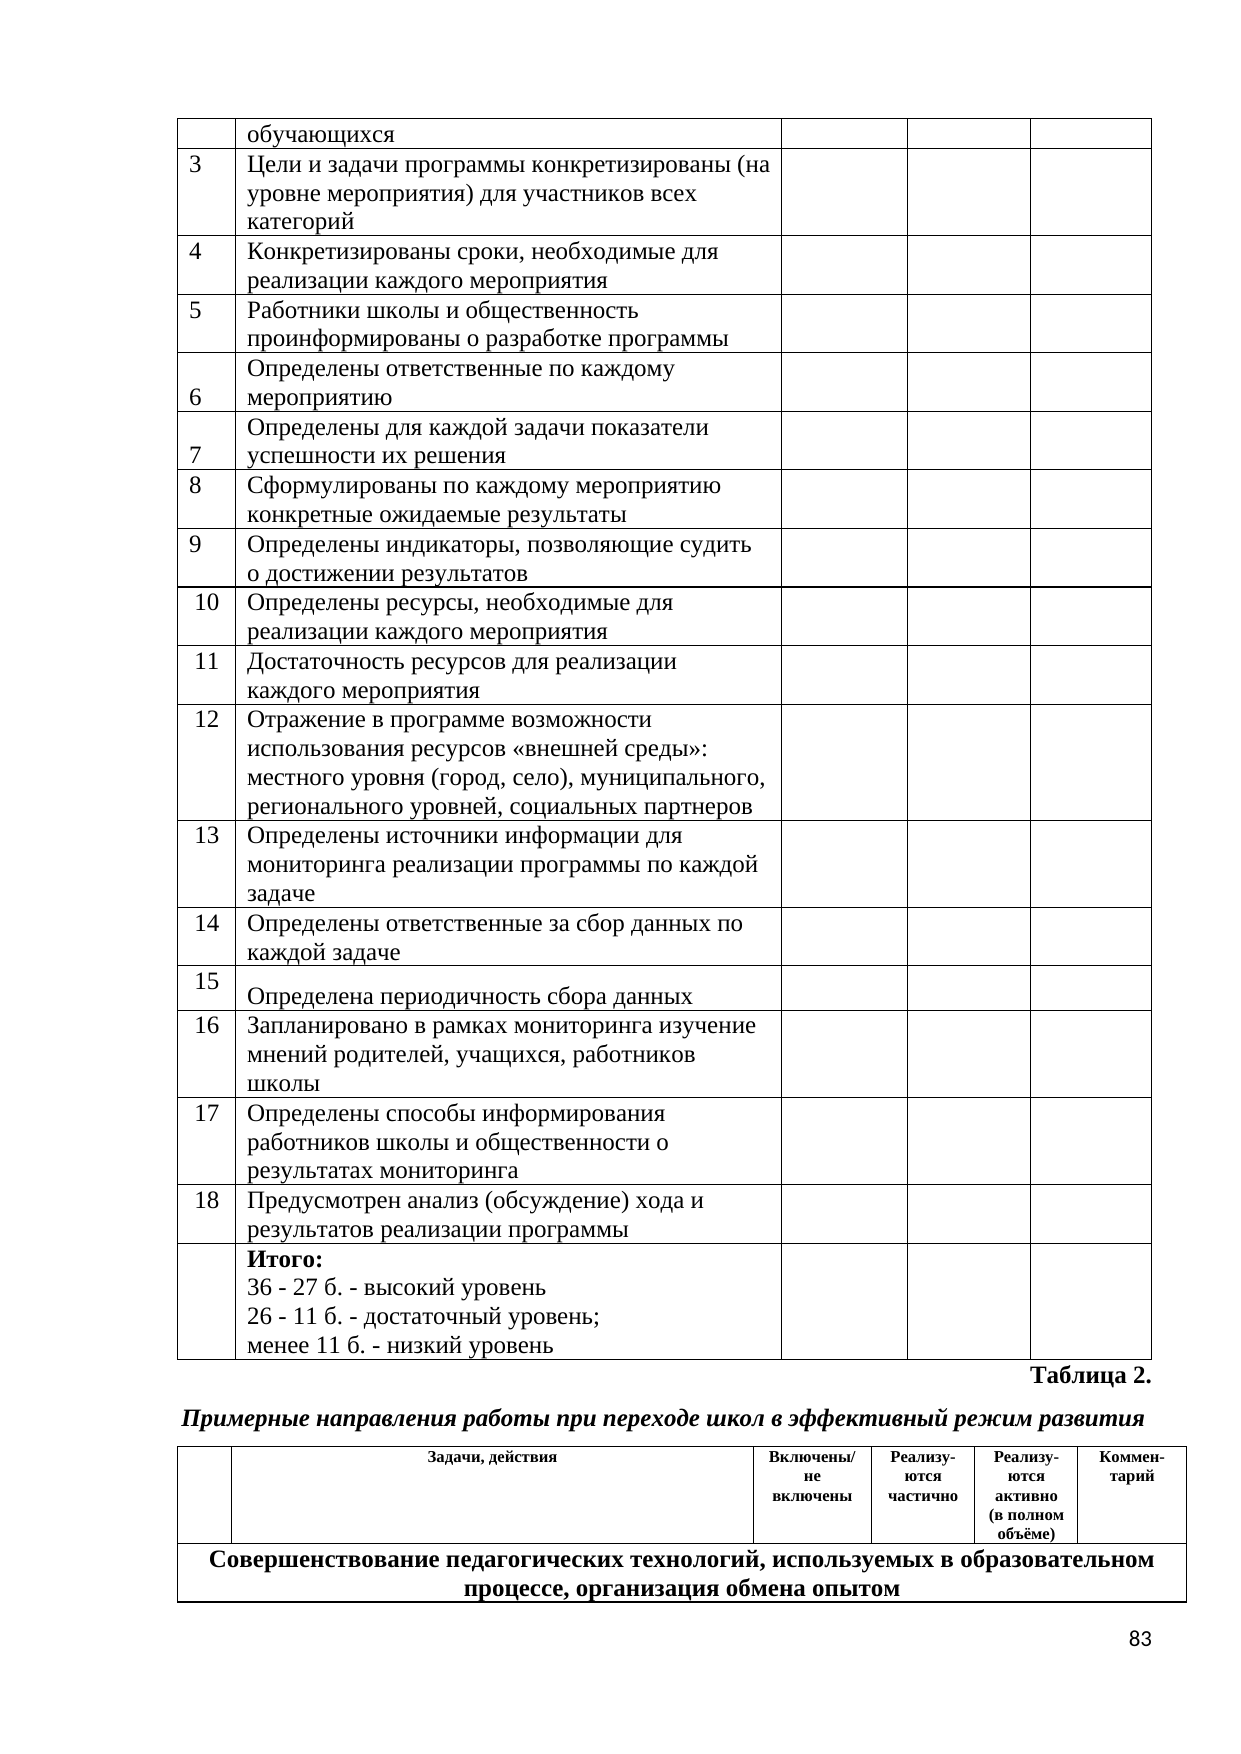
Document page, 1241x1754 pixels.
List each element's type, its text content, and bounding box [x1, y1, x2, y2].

table_cell [908, 966, 1030, 1009]
table_header Задачи, действия [232, 1447, 753, 1543]
table_cell [782, 149, 907, 235]
table_cell [1031, 529, 1151, 586]
table_cell Запланировано в рамках мониторинга изучение мнений родителей, учащихся, работников школы [236, 1011, 781, 1097]
table_cell [782, 236, 907, 294]
table_cell 11 [178, 646, 235, 703]
table_cell [908, 646, 1030, 703]
table_cell [908, 588, 1030, 645]
table_cell [908, 149, 1030, 235]
table_cell Определены источники информации для мониторинга реализации программы по каждой задаче [236, 821, 781, 907]
table_cell [908, 353, 1030, 411]
table_cell 7 [178, 412, 235, 469]
table_cell [908, 295, 1030, 352]
table_cell 9 [178, 529, 235, 586]
table_cell [782, 1185, 907, 1243]
table_cell [1031, 236, 1151, 294]
table_cell [1031, 295, 1151, 352]
table_cell 6 [178, 353, 235, 411]
table_cell [782, 588, 907, 645]
table_cell [1031, 646, 1151, 703]
table_cell Определены для каждой задачи показатели успешности их решения [236, 412, 781, 469]
table_cell Определены ответственные за сбор данных по каждой задаче [236, 908, 781, 965]
table_cell Отражение в программе возможности использования ресурсов «внешней среды»: местного уровня (город, село), муниципального, регионального уровней, социальных партнеров [236, 705, 781, 819]
table_cell [782, 529, 907, 586]
table_cell [1031, 821, 1151, 907]
table_cell [908, 1011, 1030, 1097]
table_cell [1031, 908, 1151, 965]
table_cell [178, 1244, 235, 1359]
table_cell [1031, 119, 1151, 148]
table_header Реализу-ются активно (в полном объёме) [975, 1447, 1077, 1543]
table_cell [782, 821, 907, 907]
table_cell [1031, 966, 1151, 1009]
table_cell [1031, 705, 1151, 819]
table_cell [908, 908, 1030, 965]
text Примерные направления работы при переходе школ в эффективный режим развития [177, 1403, 1152, 1432]
table_cell [782, 966, 907, 1009]
table_cell Совершенствование педагогических технологий, используемых в образовательном процессе, организация обмена опытом [178, 1544, 1186, 1601]
table_cell Предусмотрен анализ (обсуждение) хода и результатов реализации программы [236, 1185, 781, 1243]
table_cell Определены индикаторы, позволяющие судить о достижении результатов [236, 529, 781, 586]
table_cell [1031, 412, 1151, 469]
table_cell Итого: 36 - 27 б. - высокий уровень 26 - 11 б. - достаточный уровень; менее 11 б. - низкий уровень [236, 1244, 781, 1359]
table_header [178, 1447, 231, 1543]
table_cell [782, 1244, 907, 1359]
table_cell [908, 1098, 1030, 1184]
table_cell 14 [178, 908, 235, 965]
table_cell 8 [178, 470, 235, 528]
table_cell [908, 470, 1030, 528]
text Таблица 2. [177, 1360, 1152, 1388]
table_cell [1031, 1011, 1151, 1097]
table_cell 5 [178, 295, 235, 352]
table_cell [1031, 1244, 1151, 1359]
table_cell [236, 119, 781, 148]
table_cell 15 [178, 966, 235, 1009]
table_cell Конкретизированы сроки, необходимые для реализации каждого мероприятия [236, 236, 781, 294]
table_cell Определена периодичность сбора данных [236, 966, 781, 1009]
table_cell [908, 1185, 1030, 1243]
table_cell 10 [178, 588, 235, 645]
table_cell [782, 705, 907, 819]
table_cell Сформулированы по каждому мероприятию конкретные ожидаемые результаты [236, 470, 781, 528]
table_cell 12 [178, 705, 235, 819]
table_cell [782, 119, 907, 148]
table_cell [1031, 149, 1151, 235]
table_cell [782, 908, 907, 965]
table_cell [782, 470, 907, 528]
table_cell Достаточность ресурсов для реализации каждого мероприятия [236, 646, 781, 703]
table_cell [1031, 1098, 1151, 1184]
table_header Реализу-ются частично [872, 1447, 974, 1543]
table_cell 16 [178, 1011, 235, 1097]
table_cell [908, 821, 1030, 907]
table_cell Работники школы и общественность проинформированы о разработке программы [236, 295, 781, 352]
table_cell [908, 119, 1030, 148]
table_cell Определены способы информирования работников школы и общественности о результатах мониторинга [236, 1098, 781, 1184]
table_cell [1031, 1185, 1151, 1243]
table_cell [782, 353, 907, 411]
table_cell Определены ресурсы, необходимые для реализации каждого мероприятия [236, 588, 781, 645]
table_cell Определены ответственные по каждому мероприятию [236, 353, 781, 411]
table_cell [782, 412, 907, 469]
table_cell [1031, 470, 1151, 528]
table_header Коммен-тарий [1078, 1447, 1186, 1543]
table_cell 18 [178, 1185, 235, 1243]
table_cell [782, 295, 907, 352]
table_cell 3 [178, 149, 235, 235]
table_cell 17 [178, 1098, 235, 1184]
table_cell [1031, 588, 1151, 645]
table_cell Цели и задачи программы конкретизированы (на уровне мероприятия) для участников всех категорий [236, 149, 781, 235]
table_header Включены/не включены [754, 1447, 871, 1543]
table_cell [908, 1244, 1030, 1359]
table_cell [908, 529, 1030, 586]
table_cell 13 [178, 821, 235, 907]
table_cell [908, 412, 1030, 469]
table_cell [908, 236, 1030, 294]
table_cell [908, 705, 1030, 819]
table_cell [1031, 353, 1151, 411]
table_cell 2 [178, 119, 235, 148]
table_cell [782, 1011, 907, 1097]
table_cell [782, 646, 907, 703]
table_cell [782, 1098, 907, 1184]
table_cell 4 [178, 236, 235, 294]
